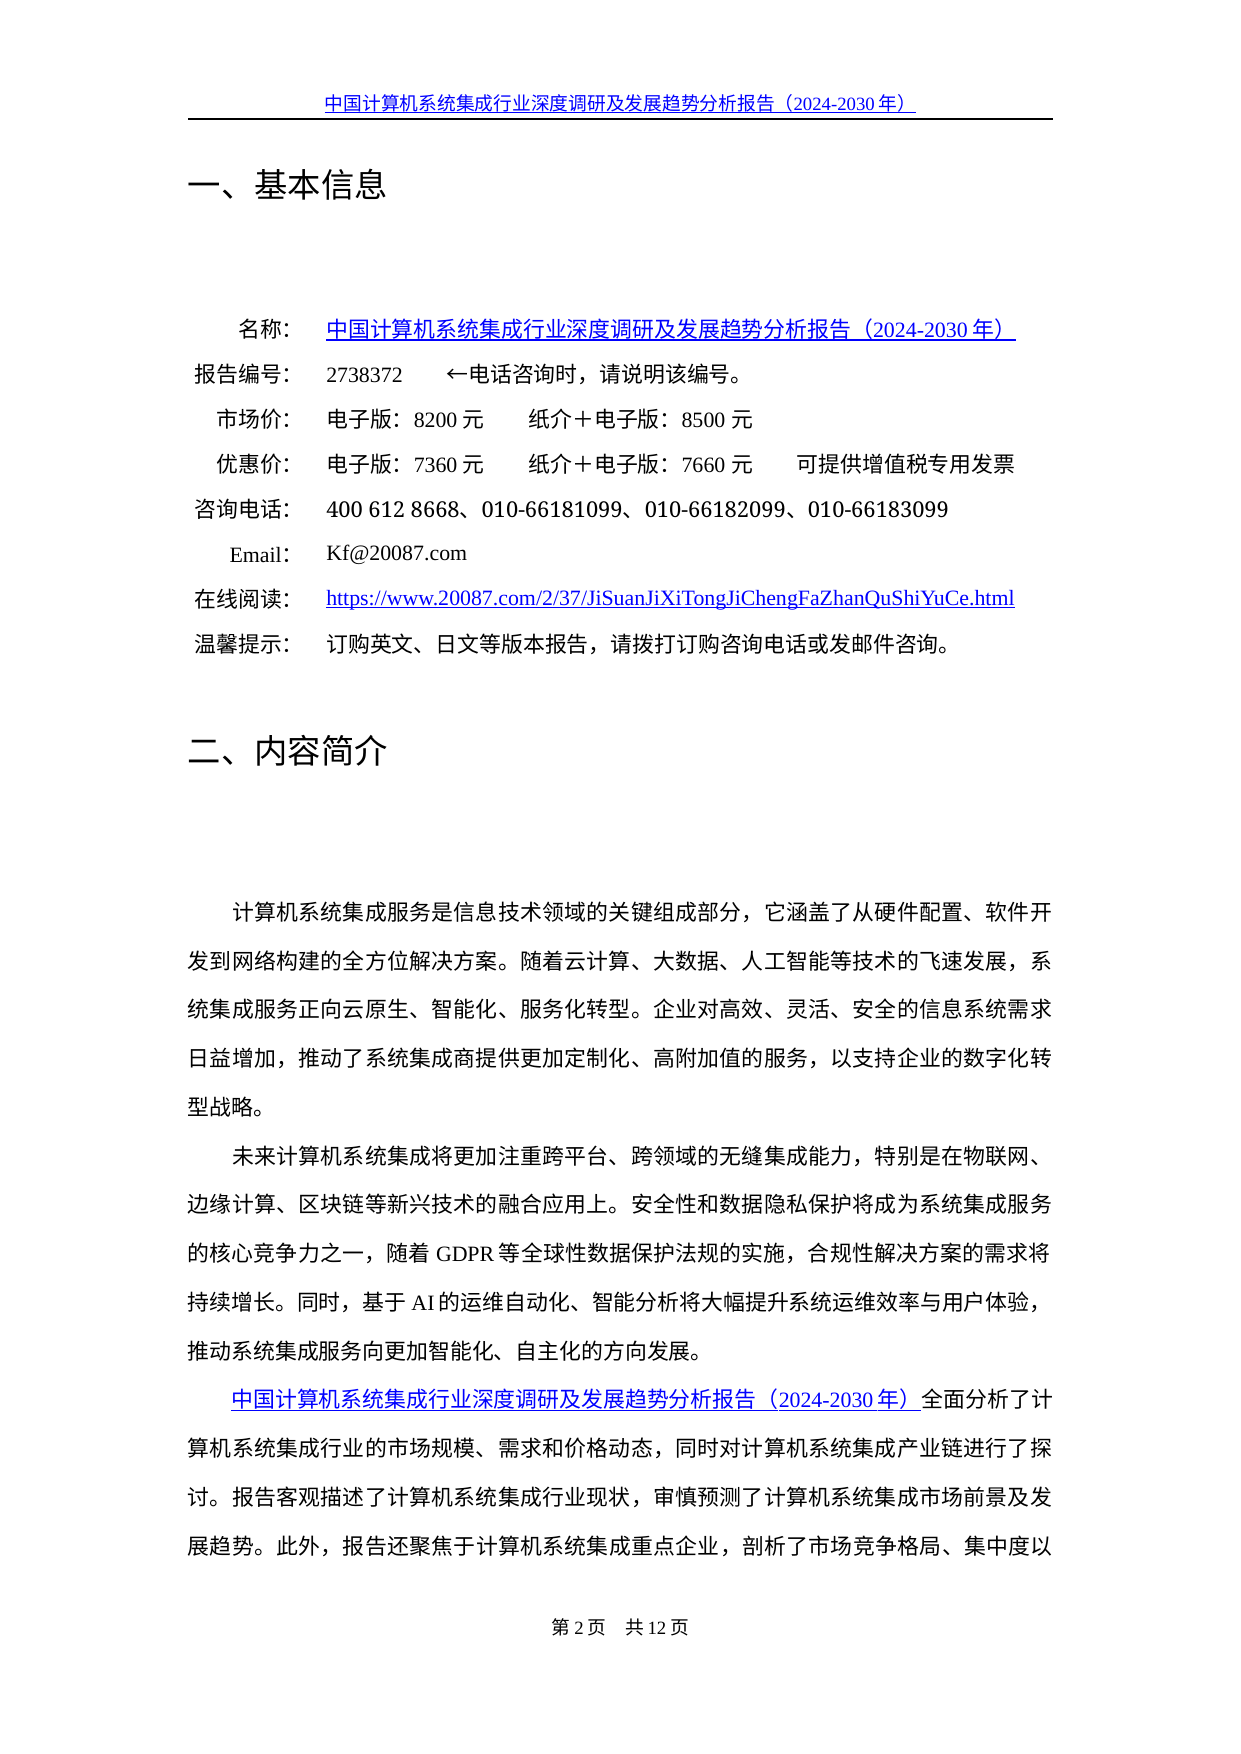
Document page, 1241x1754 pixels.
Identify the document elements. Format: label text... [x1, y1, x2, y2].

table_cell 温馨提示： [167, 627, 315, 672]
table_header 名称： [167, 312, 315, 357]
table_header 中国计算机系统集成行业深度调研及发展趋势分析报告（2024-2030年） [315, 312, 1073, 357]
table_cell 优惠价： [167, 447, 315, 492]
title 一、基本信息 [187, 150, 1053, 215]
table_cell Email： [167, 537, 315, 582]
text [187, 894, 1053, 1561]
table_cell 订购英文、日文等版本报告，请拨打订购咨询电话或发邮件咨询。 [315, 627, 1073, 672]
table_cell Kf@20087.com [315, 537, 1073, 582]
table_cell 400 612 8668、010-66181099、010-66182099、010-66183099 [315, 492, 1073, 537]
table_cell 2738372 ←电话咨询时，请说明该编号。 [315, 357, 1073, 402]
table_cell [315, 582, 1073, 627]
table_cell 报告编号： [167, 357, 315, 402]
table_cell 咨询电话： [167, 492, 315, 537]
title 二、内容简介 [187, 717, 1053, 782]
table_cell 在线阅读： [167, 582, 315, 627]
table_cell 电子版：8200 元 纸介＋电子版：8500 元 [315, 402, 1073, 447]
table_cell 电子版：7360 元 纸介＋电子版：7660 元 可提供增值税专用发票 [315, 447, 1073, 492]
table_cell 市场价： [167, 402, 315, 447]
